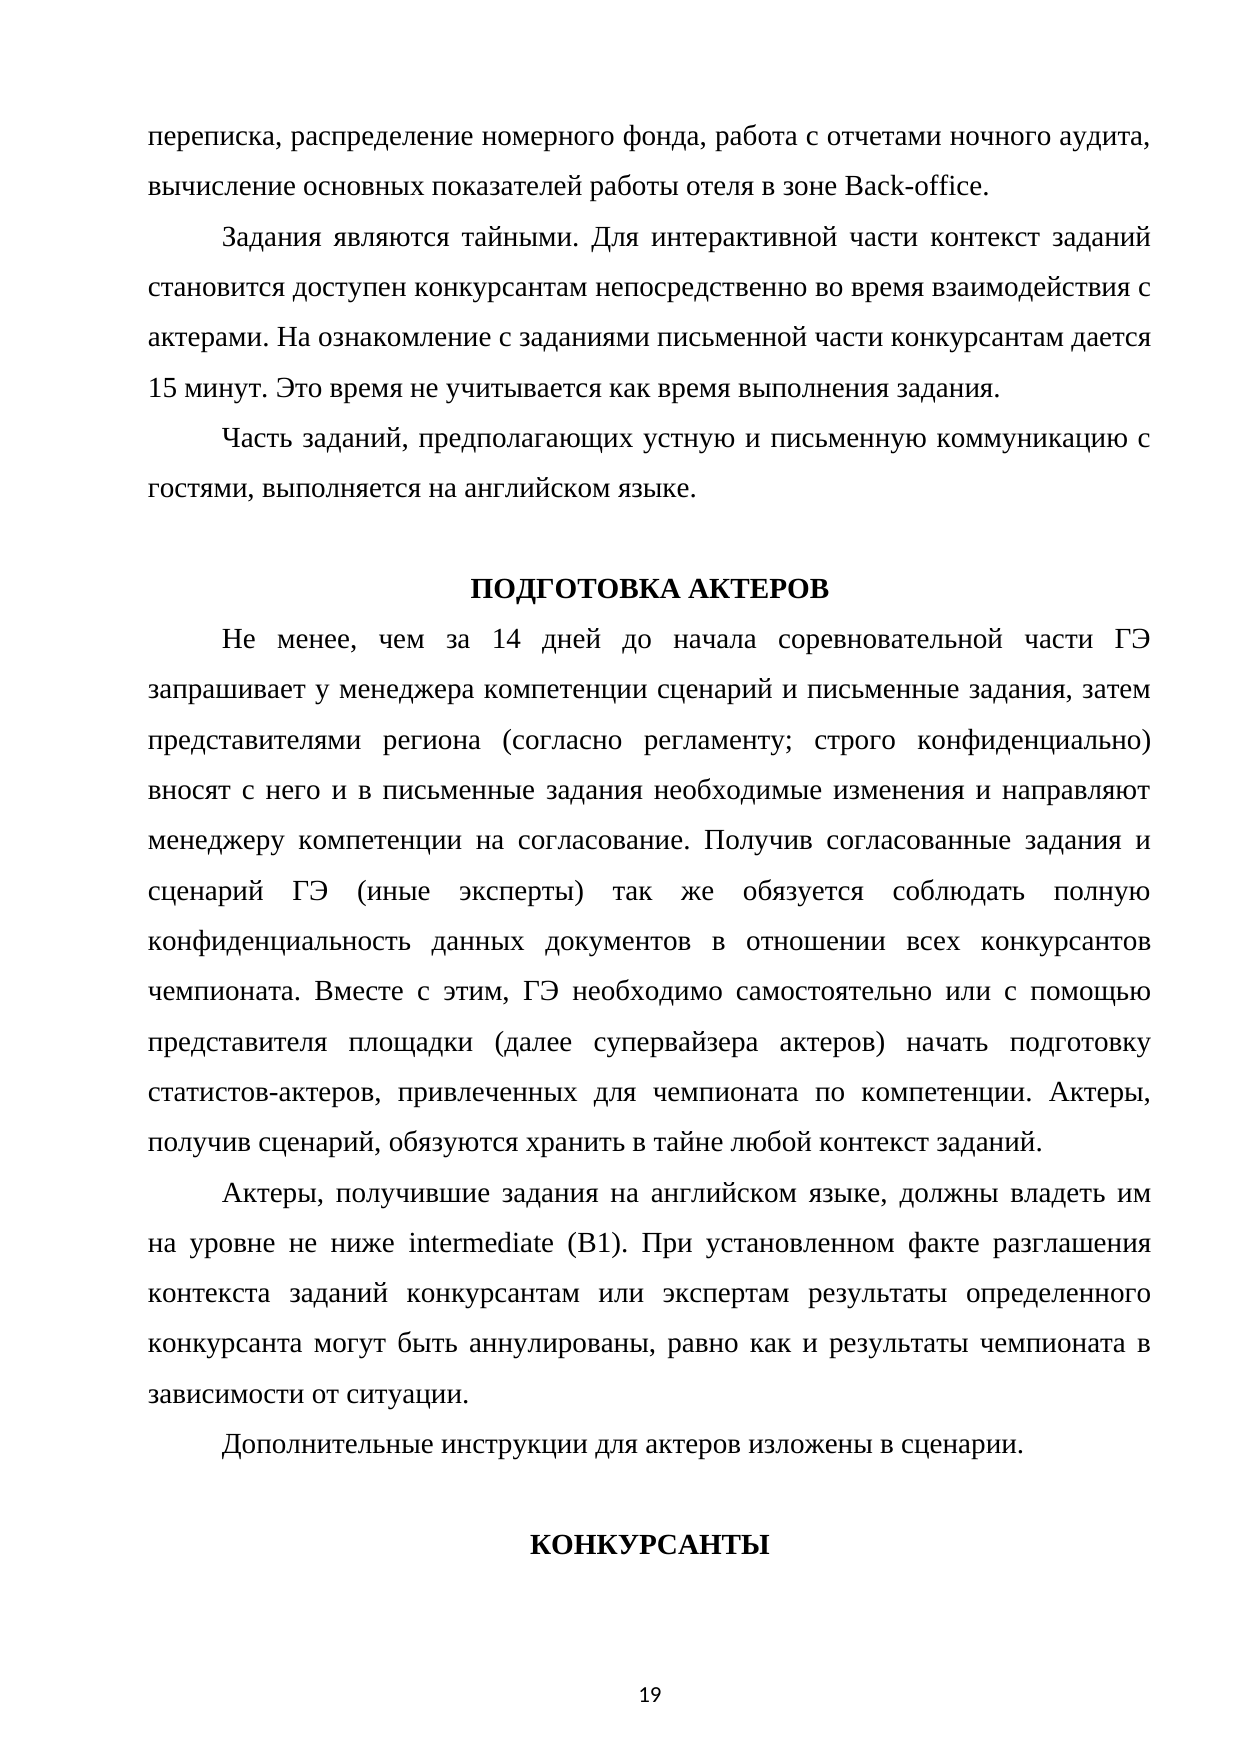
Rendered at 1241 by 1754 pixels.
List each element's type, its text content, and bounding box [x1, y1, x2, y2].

text ПОДГОТОВКА АКТЕРОВ [148, 571, 1152, 604]
text Дополнительные инструкции для актеров изложены в сценарии. [148, 1426, 1152, 1460]
text Актеры, получившие задания на английском языке, должны владеть им на уровне не ниже intermediate (B1). При установленном факте разглашения контекста заданий конкурсантам или экспертам результаты определенного конкурсанта могут быть аннулированы, равно как и результаты чемпионата в зависимости от ситуации. [148, 1175, 1152, 1409]
text КОНКУРСАНТЫ [148, 1527, 1152, 1560]
text Часть заданий, предполагающих устную и письменную коммуникацию с гостями, выполняется на английском языке. [148, 420, 1152, 504]
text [148, 118, 1152, 202]
text Задания являются тайными. Для интерактивной части контекст заданий становится доступен конкурсантам непосредственно во время взаимодействия с актерами. На ознакомление с заданиями письменной части конкурсантам дается 15 минут. Это время не учитывается как время выполнения задания. [148, 219, 1152, 403]
text Не менее, чем за 14 дней до начала соревновательной части ГЭ запрашивает у менеджера компетенции сценарий и письменные задания, затем представителями региона (согласно регламенту; строго конфиденциально) вносят с него и в письменные задания необходимые изменения и направляют менеджеру компетенции на согласование. Получив согласованные задания и сценарий ГЭ (иные эксперты) так же обязуется соблюдать полную конфиденциальность данных документов в отношении всех конкурсантов чемпионата. Вместе с этим, ГЭ необходимо самостоятельно или с помощью представителя площадки (далее супервайзера актеров) начать подготовку статистов-актеров, привлеченных для чемпионата по компетенции. Актеры, получив сценарий, обязуются хранить в тайне любой контекст заданий. [148, 621, 1152, 1158]
